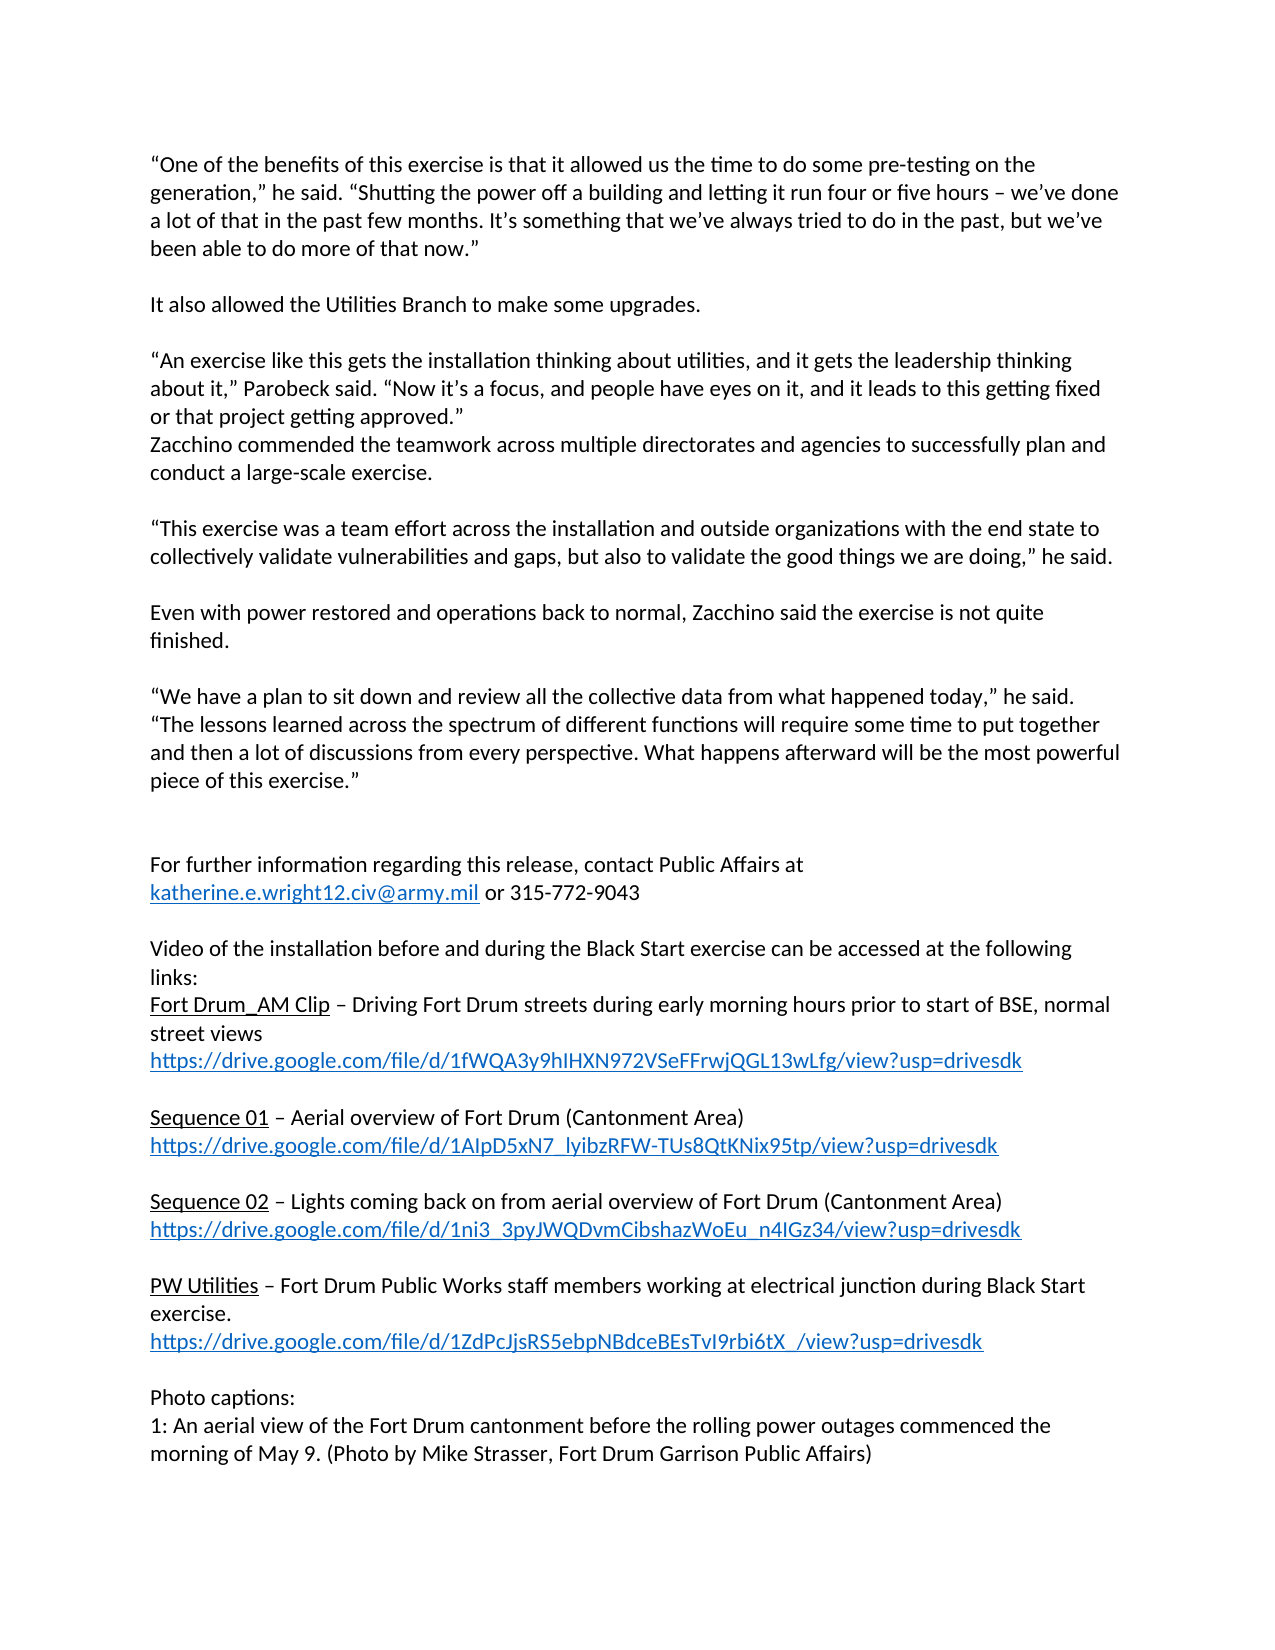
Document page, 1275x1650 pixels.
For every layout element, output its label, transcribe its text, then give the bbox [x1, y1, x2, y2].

text For further information regarding this release, contact Public Affairs at katherine.e.wright12.civ@army.mil or 315-772-9043 [150, 851, 1125, 907]
text Sequence 02 – Lights coming back on from aerial overview of Fort Drum (Cantonment Area) [150, 1187, 1125, 1215]
text https://drive.google.com/file/d/1ni3_3pyJWQDvmCibshazWoEu_n4IGz34/view?usp=drivesdk [150, 1215, 1125, 1243]
text Photo captions: [150, 1383, 1125, 1411]
text Fort Drum_AM Clip – Driving Fort Drum streets during early morning hours prior to start of BSE, normal street views [150, 991, 1125, 1047]
text Zacchino commended the teamwork across multiple directorates and agencies to successfully plan and conduct a large-scale exercise. [150, 430, 1125, 486]
text https://drive.google.com/file/d/1fWQA3y9hIHXN972VSeFFrwjQGL13wLfg/view?usp=drivesdk [150, 1047, 1125, 1075]
text PW Utilities – Fort Drum Public Works staff members working at electrical junction during Black Start exercise. [150, 1271, 1125, 1327]
text It also allowed the Utilities Branch to make some upgrades. [150, 290, 1125, 318]
text “We have a plan to sit down and review all the collective data from what happened today,” he said. “The lessons learned across the spectrum of different functions will require some time to put together and then a lot of discussions from every perspective. What happens afterward will be the most powerful piece of this exercise.” [150, 682, 1125, 794]
text Even with power restored and operations back to normal, Zacchino said the exercise is not quite finished. [150, 598, 1125, 654]
text https://drive.google.com/file/d/1AIpD5xN7_lyibzRFW-TUs8QtKNix95tp/view?usp=drivesdk [150, 1131, 1125, 1159]
text Sequence 01 – Aerial overview of Fort Drum (Cantonment Area) [150, 1103, 1125, 1131]
text 1: An aerial view of the Fort Drum cantonment before the rolling power outages commenced the morning of May 9. (Photo by Mike Strasser, Fort Drum Garrison Public Affairs) [150, 1411, 1125, 1467]
text “An exercise like this gets the installation thinking about utilities, and it gets the leadership thinking about it,” Parobeck said. “Now it’s a focus, and people have eyes on it, and it leads to this getting fixed or that project getting approved.” [150, 346, 1125, 430]
text https://drive.google.com/file/d/1ZdPcJjsRS5ebpNBdceBEsTvI9rbi6tX_/view?usp=drivesdk [150, 1327, 1125, 1355]
text “One of the benefits of this exercise is that it allowed us the time to do some pre-testing on the generation,” he said. “Shutting the power off a building and letting it run four or five hours – we’ve done a lot of that in the past few months. It’s something that we’ve always tried to do in the past, but we’ve been able to do more of that now.” [150, 150, 1125, 262]
text “This exercise was a team effort across the installation and outside organizations with the end state to collectively validate vulnerabilities and gaps, but also to validate the good things we are doing,” he said. [150, 514, 1125, 570]
text Video of the installation before and during the Black Start exercise can be accessed at the following links: [150, 934, 1125, 991]
